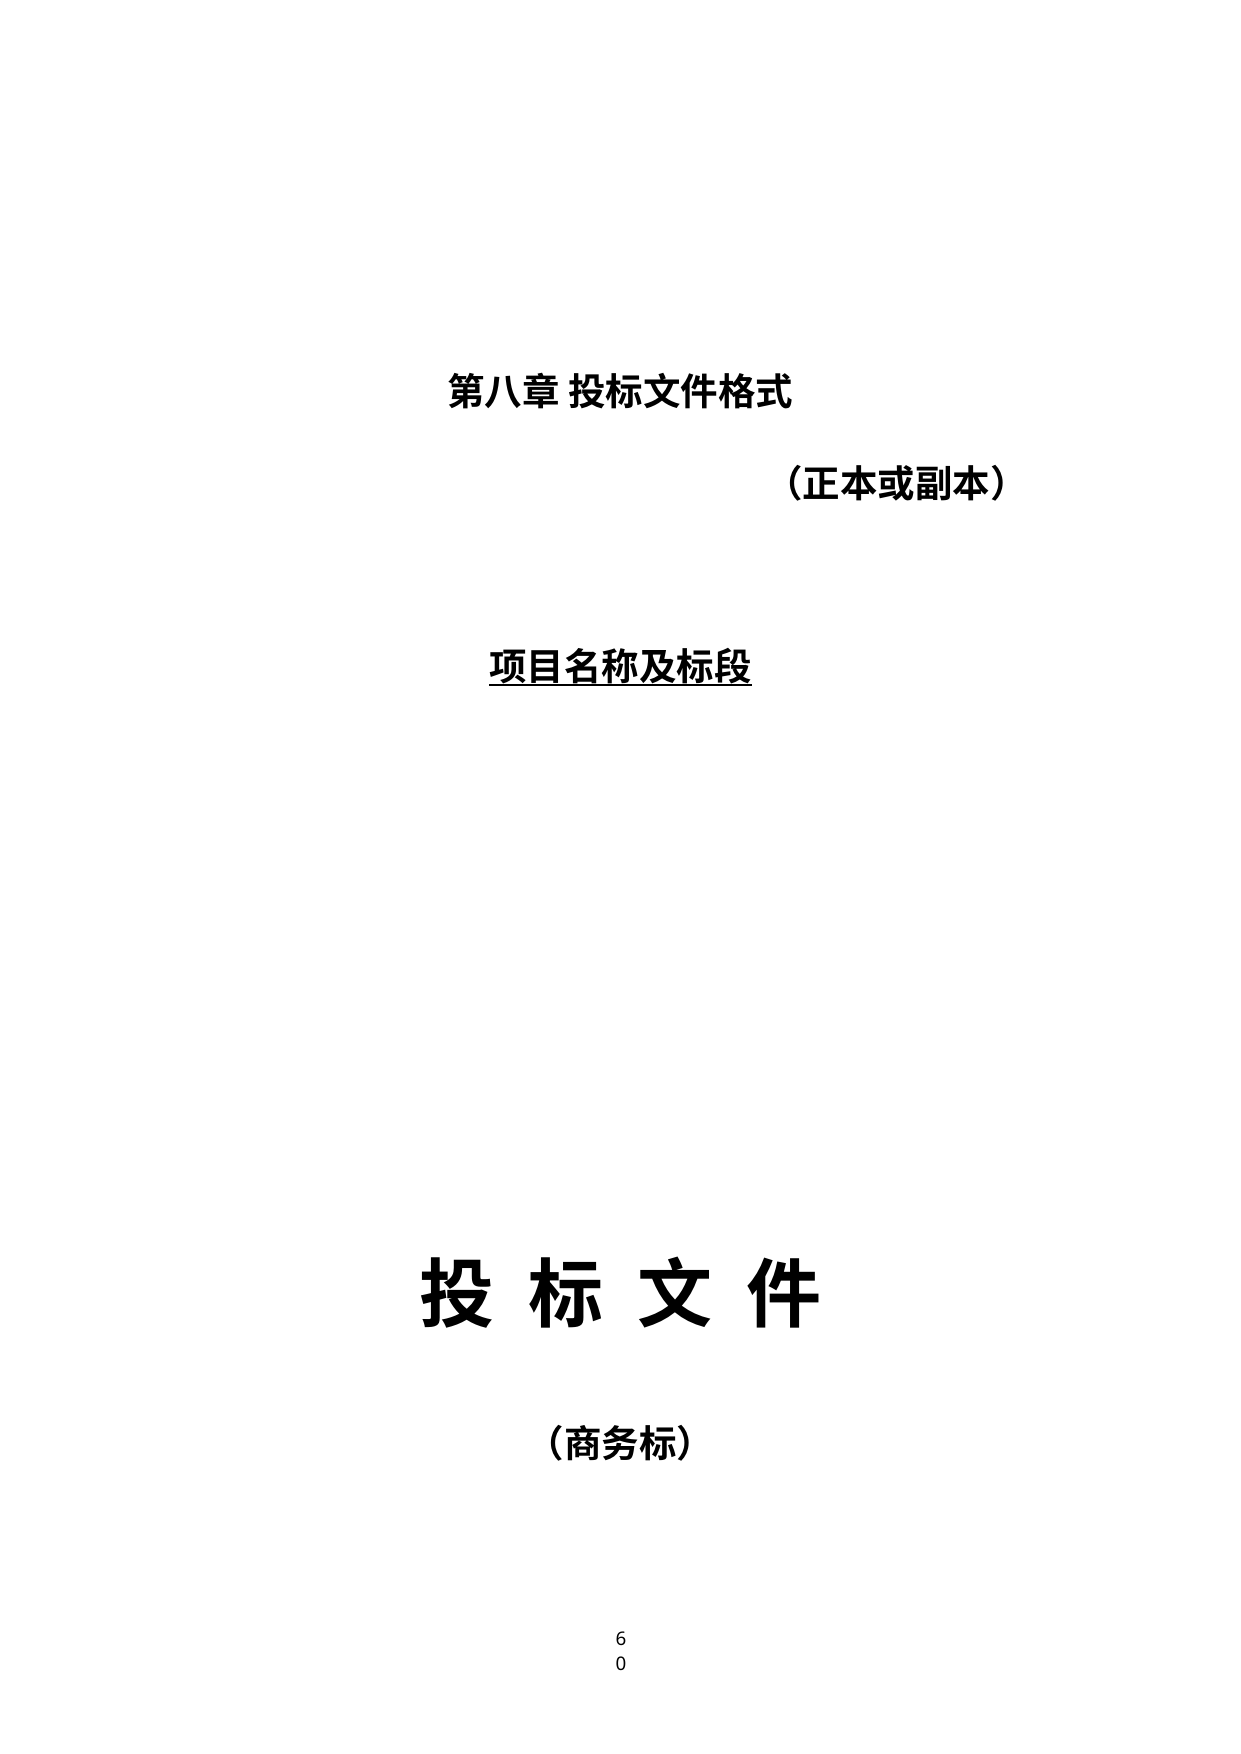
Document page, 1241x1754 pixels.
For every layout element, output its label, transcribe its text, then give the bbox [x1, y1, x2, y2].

text （商务标） [187, 1408, 1053, 1473]
text 第八章 投标文件格式 [187, 357, 1053, 422]
text 项目名称及标段 [187, 632, 1053, 697]
text （正本或副本） [187, 449, 1028, 514]
text 投 标 文 件 [187, 1224, 1053, 1354]
